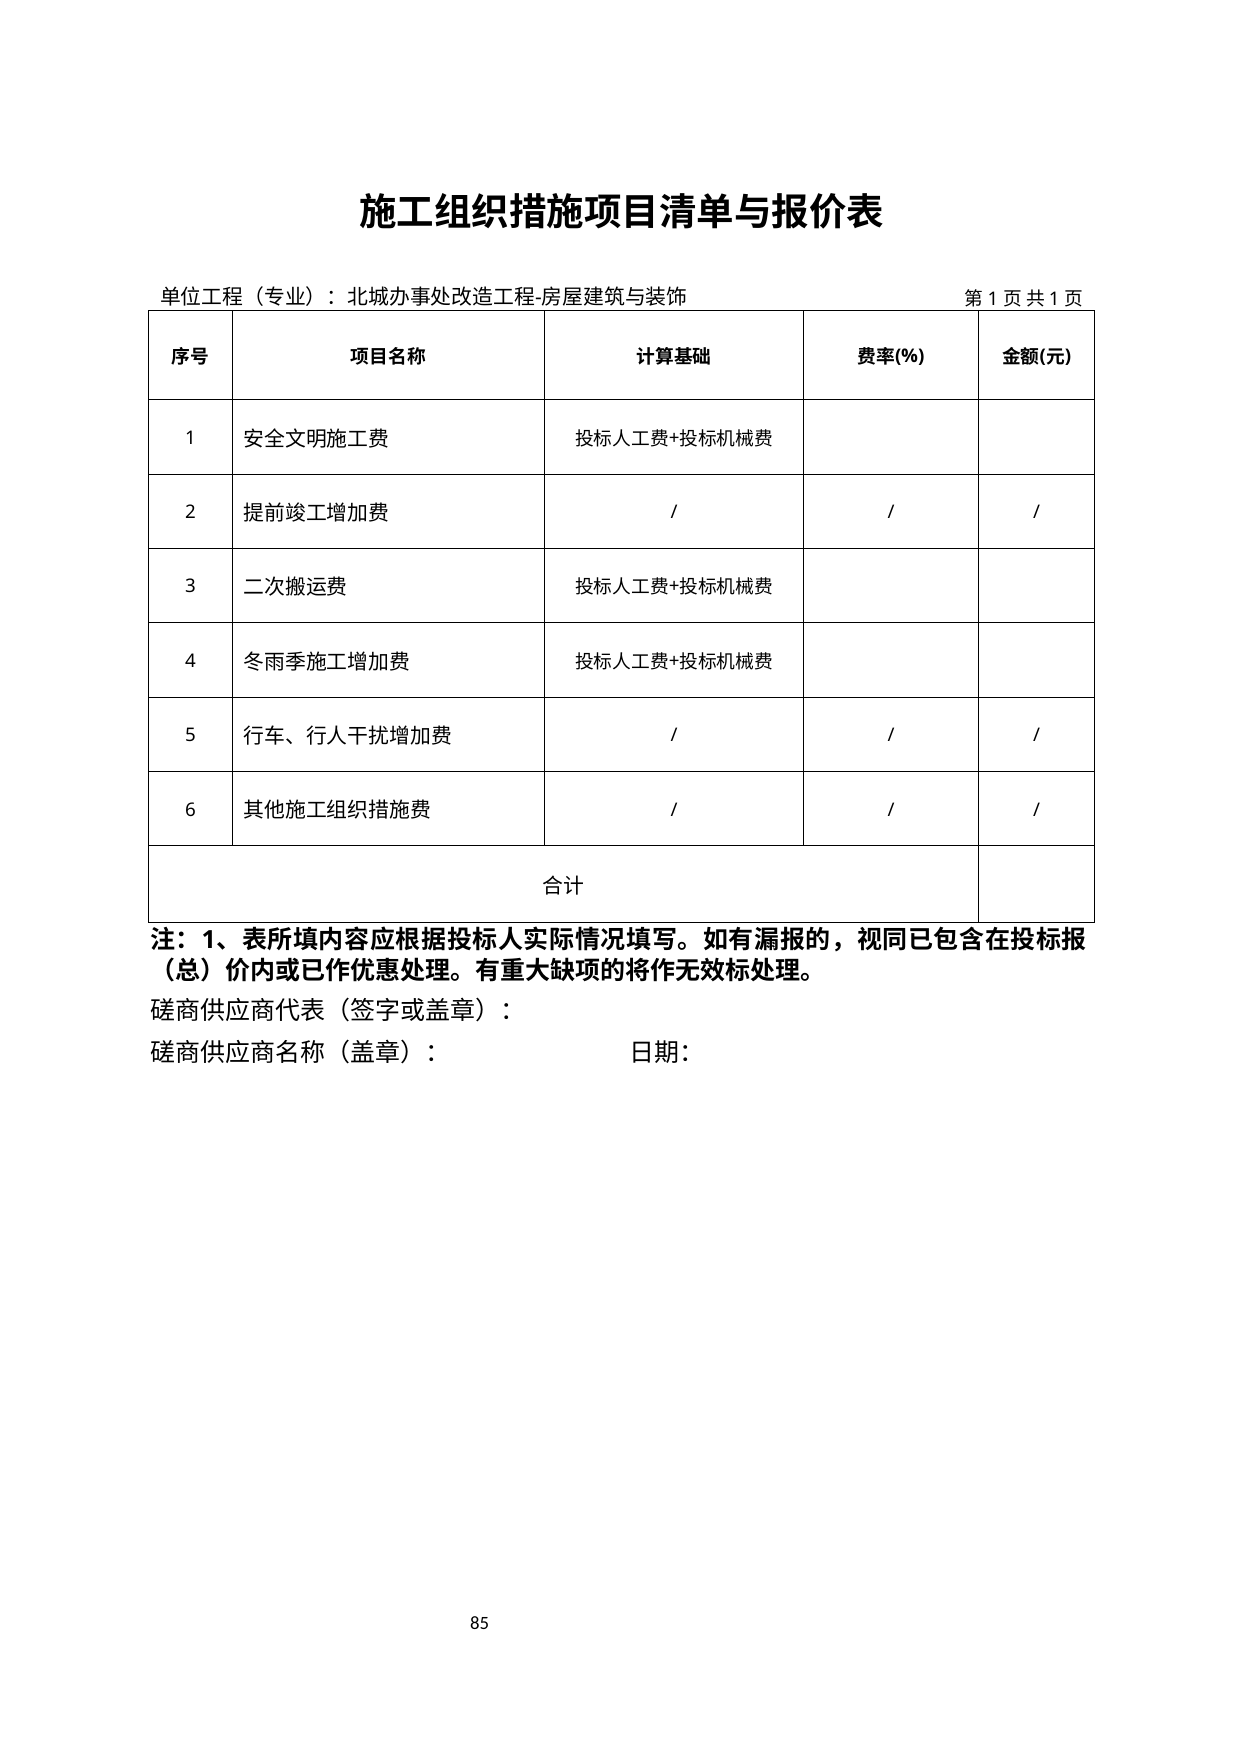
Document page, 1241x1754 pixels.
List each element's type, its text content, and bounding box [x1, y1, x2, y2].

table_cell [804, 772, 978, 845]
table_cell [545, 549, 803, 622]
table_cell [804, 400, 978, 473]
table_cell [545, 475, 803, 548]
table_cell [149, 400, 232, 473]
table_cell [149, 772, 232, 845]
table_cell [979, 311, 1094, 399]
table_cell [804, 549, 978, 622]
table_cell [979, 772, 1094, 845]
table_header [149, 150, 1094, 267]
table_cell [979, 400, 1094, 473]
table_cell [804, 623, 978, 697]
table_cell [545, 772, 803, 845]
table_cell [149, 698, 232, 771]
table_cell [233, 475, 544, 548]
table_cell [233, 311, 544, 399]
text 磋商供应商名称（盖章）： 日期： [150, 1032, 1090, 1068]
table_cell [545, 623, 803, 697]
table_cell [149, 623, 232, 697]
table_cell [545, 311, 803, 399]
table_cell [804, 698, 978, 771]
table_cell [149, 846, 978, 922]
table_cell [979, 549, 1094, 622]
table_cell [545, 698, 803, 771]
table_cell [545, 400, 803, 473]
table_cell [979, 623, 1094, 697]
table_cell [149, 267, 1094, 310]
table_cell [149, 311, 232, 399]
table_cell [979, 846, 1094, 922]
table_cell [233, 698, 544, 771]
text 注：1、表所填内容应根据投标人实际情况填写。如有漏报的，视同已包含在投标报（总）价内或已作优惠处理。有重大缺项的将作无效标处理。 [150, 923, 1090, 986]
text 磋商供应商代表（签字或盖章）： [150, 991, 1236, 1027]
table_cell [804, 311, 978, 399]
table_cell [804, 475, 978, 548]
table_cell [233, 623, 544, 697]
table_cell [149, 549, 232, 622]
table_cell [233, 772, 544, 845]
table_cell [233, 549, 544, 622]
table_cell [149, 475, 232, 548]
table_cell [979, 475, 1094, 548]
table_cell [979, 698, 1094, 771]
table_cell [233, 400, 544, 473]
